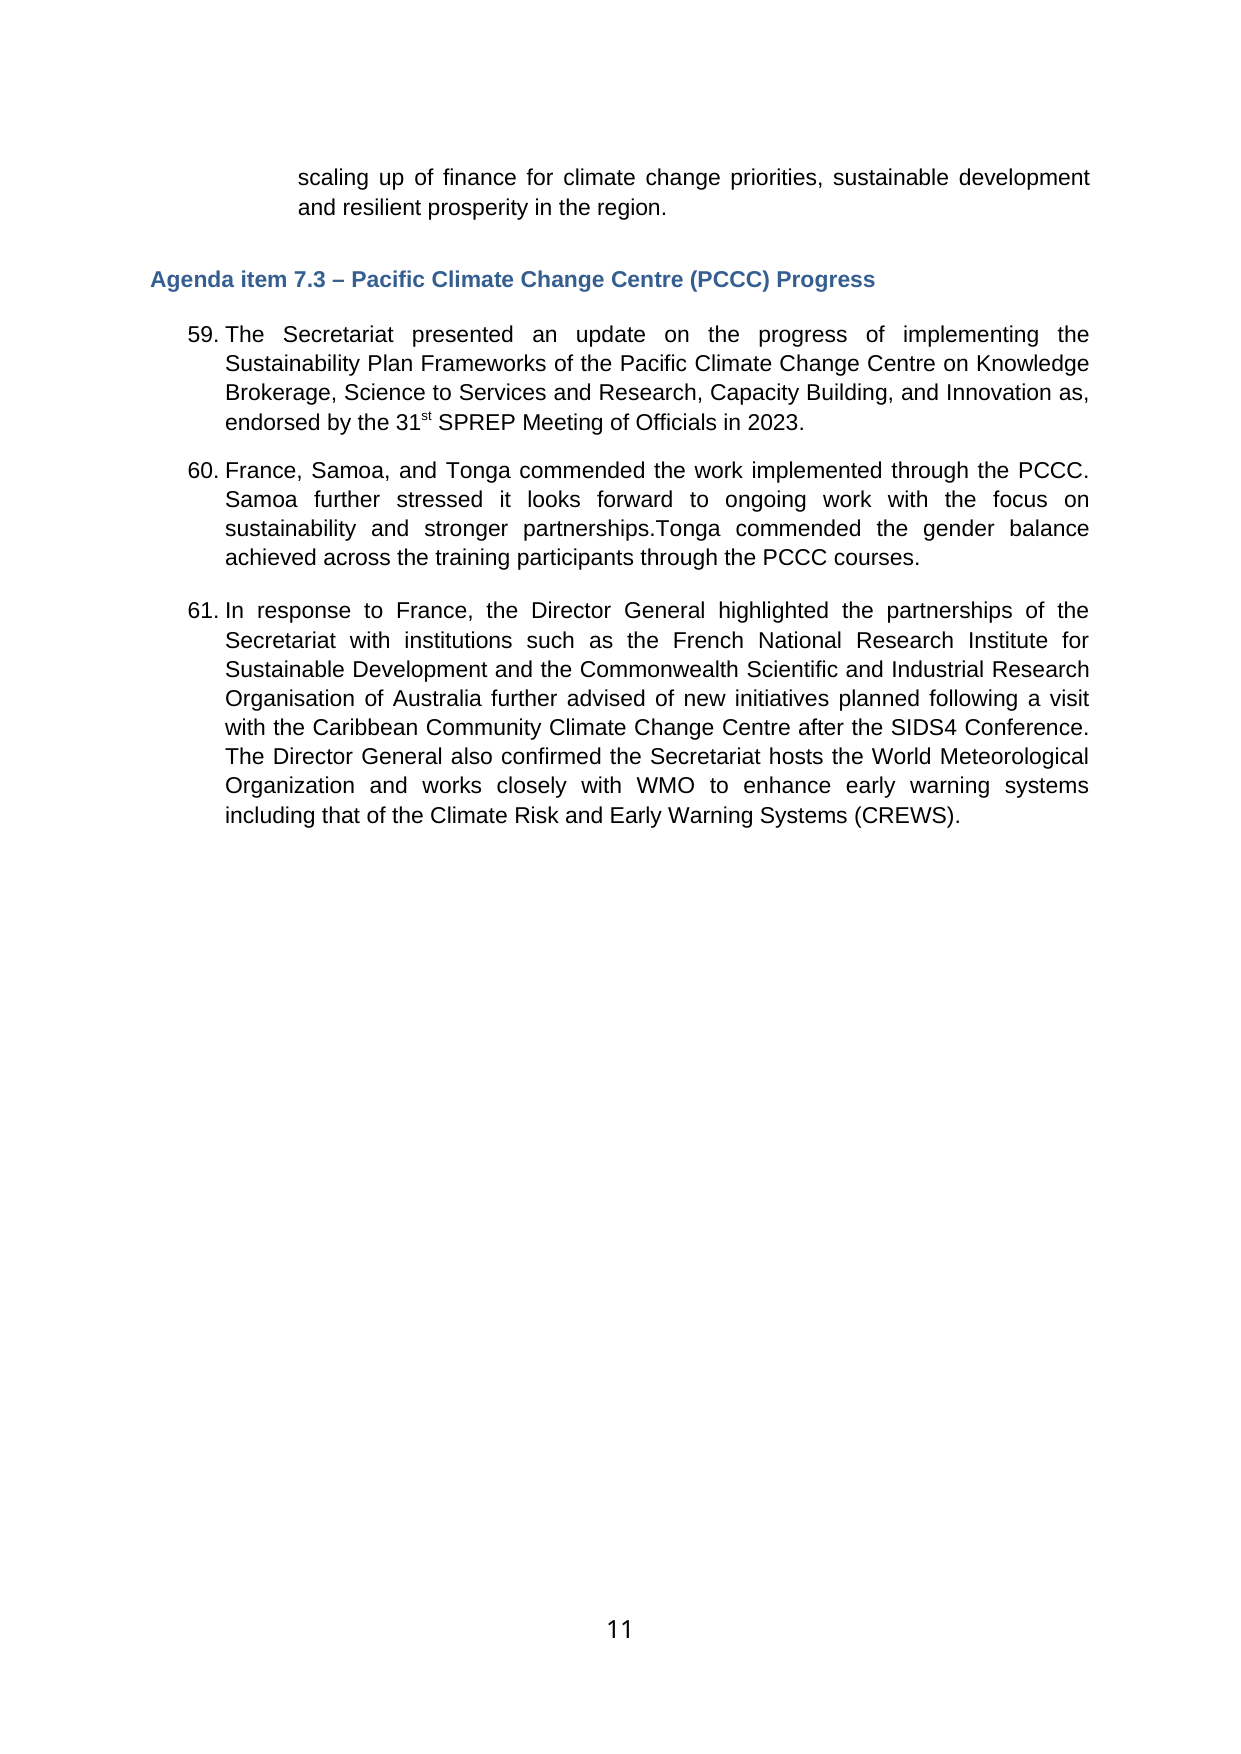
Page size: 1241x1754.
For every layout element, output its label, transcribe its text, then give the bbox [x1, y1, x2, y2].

text Agenda item 7.3 – Pacific Climate Change Centre (PCCC) Progress [150, 266, 1090, 293]
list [260, 162, 1090, 221]
list The Secretariat presented an update on the progress of implementing the Sustainability Plan Frameworks of the Pacific Climate Change Centre on Knowledge Brokerage, Science to Services and Research, Capacity Building, and Innovation as, endorsed by the 31st SPREP Meeting of Officials in 2023. [187, 319, 1090, 436]
list France, Samoa, and Tonga commended the work implemented through the PCCC. Samoa further stressed it looks forward to ongoing work with the focus on sustainability and stronger partnerships.Tonga commended the gender balance achieved across the training participants through the PCCC courses. [187, 455, 1090, 572]
list In response to France, the Director General highlighted the partnerships of the Secretariat with institutions such as the French National Research Institute for Sustainable Development and the Commonwealth Scientific and Industrial Research Organisation of Australia further advised of new initiatives planned following a visit with the Caribbean Community Climate Change Centre after the SIDS4 Conference. The Director General also confirmed the Secretariat hosts the World Meteorological Organization and works closely with WMO to enhance early warning systems including that of the Climate Risk and Early Warning Systems (CREWS). [187, 596, 1090, 829]
